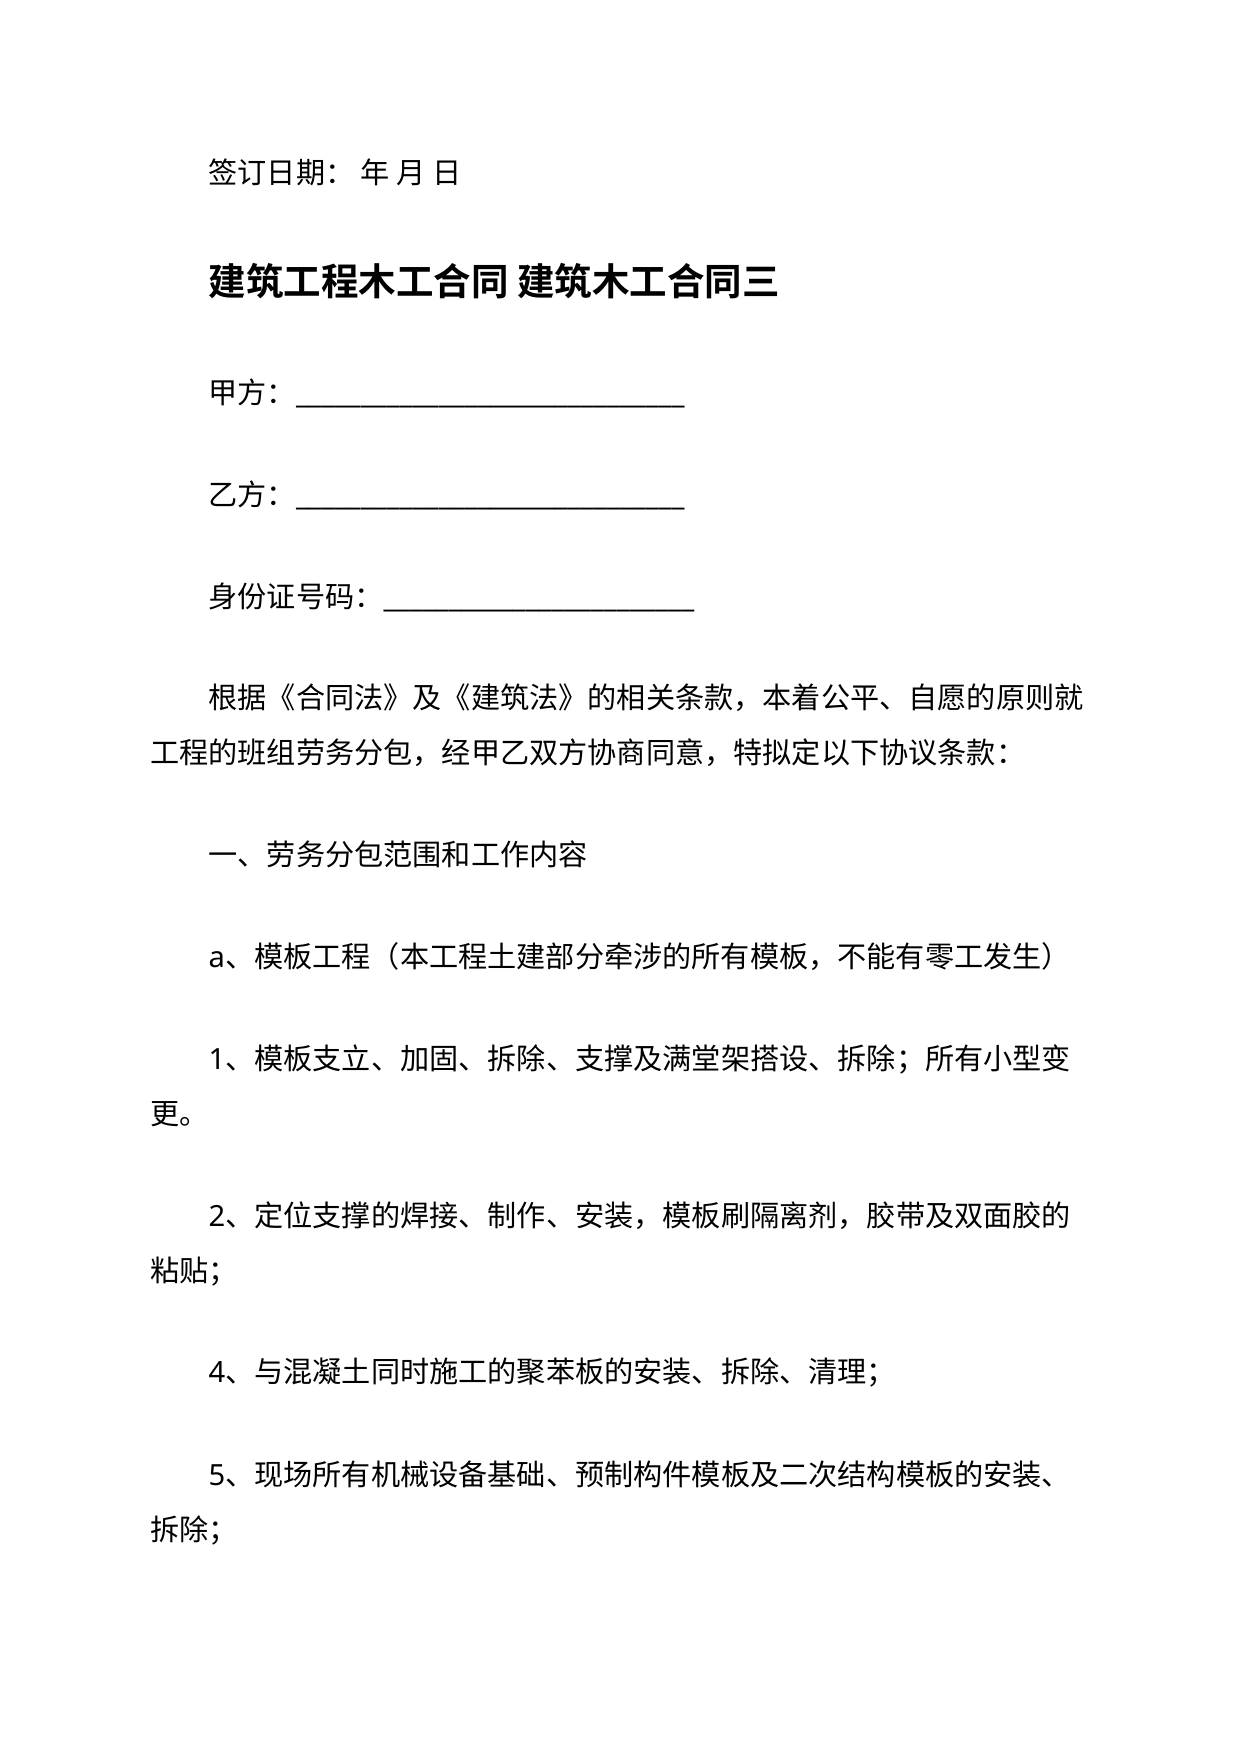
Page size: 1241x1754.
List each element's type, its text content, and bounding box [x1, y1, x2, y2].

text 1、模板支立、加固、拆除、支撑及满堂架搭设、拆除；所有小型变更。 [150, 1036, 1090, 1133]
text 4、与混凝土同时施工的聚苯板的安装、拆除、清理； [150, 1349, 1090, 1391]
text 乙方：______________________________ [150, 471, 1090, 513]
text 甲方：______________________________ [150, 369, 1090, 412]
text 签订日期： 年 月 日 [150, 150, 1090, 192]
text a、模板工程（本工程土建部分牵涉的所有模板，不能有零工发生） [150, 933, 1090, 976]
text 建筑工程木工合同 建筑木工合同三 [150, 252, 1090, 306]
text 身份证号码：________________________ [150, 573, 1090, 616]
text 一、劳务分包范围和工作内容 [150, 832, 1090, 874]
text 2、定位支撑的焊接、制作、安装，模板刷隔离剂，胶带及双面胶的粘贴； [150, 1192, 1090, 1289]
text 5、现场所有机械设备基础、预制构件模板及二次结构模板的安装、拆除； [150, 1451, 1090, 1548]
text 根据《合同法》及《建筑法》的相关条款，本着公平、自愿的原则就工程的班组劳务分包，经甲乙双方协商同意，特拟定以下协议条款： [150, 675, 1090, 772]
